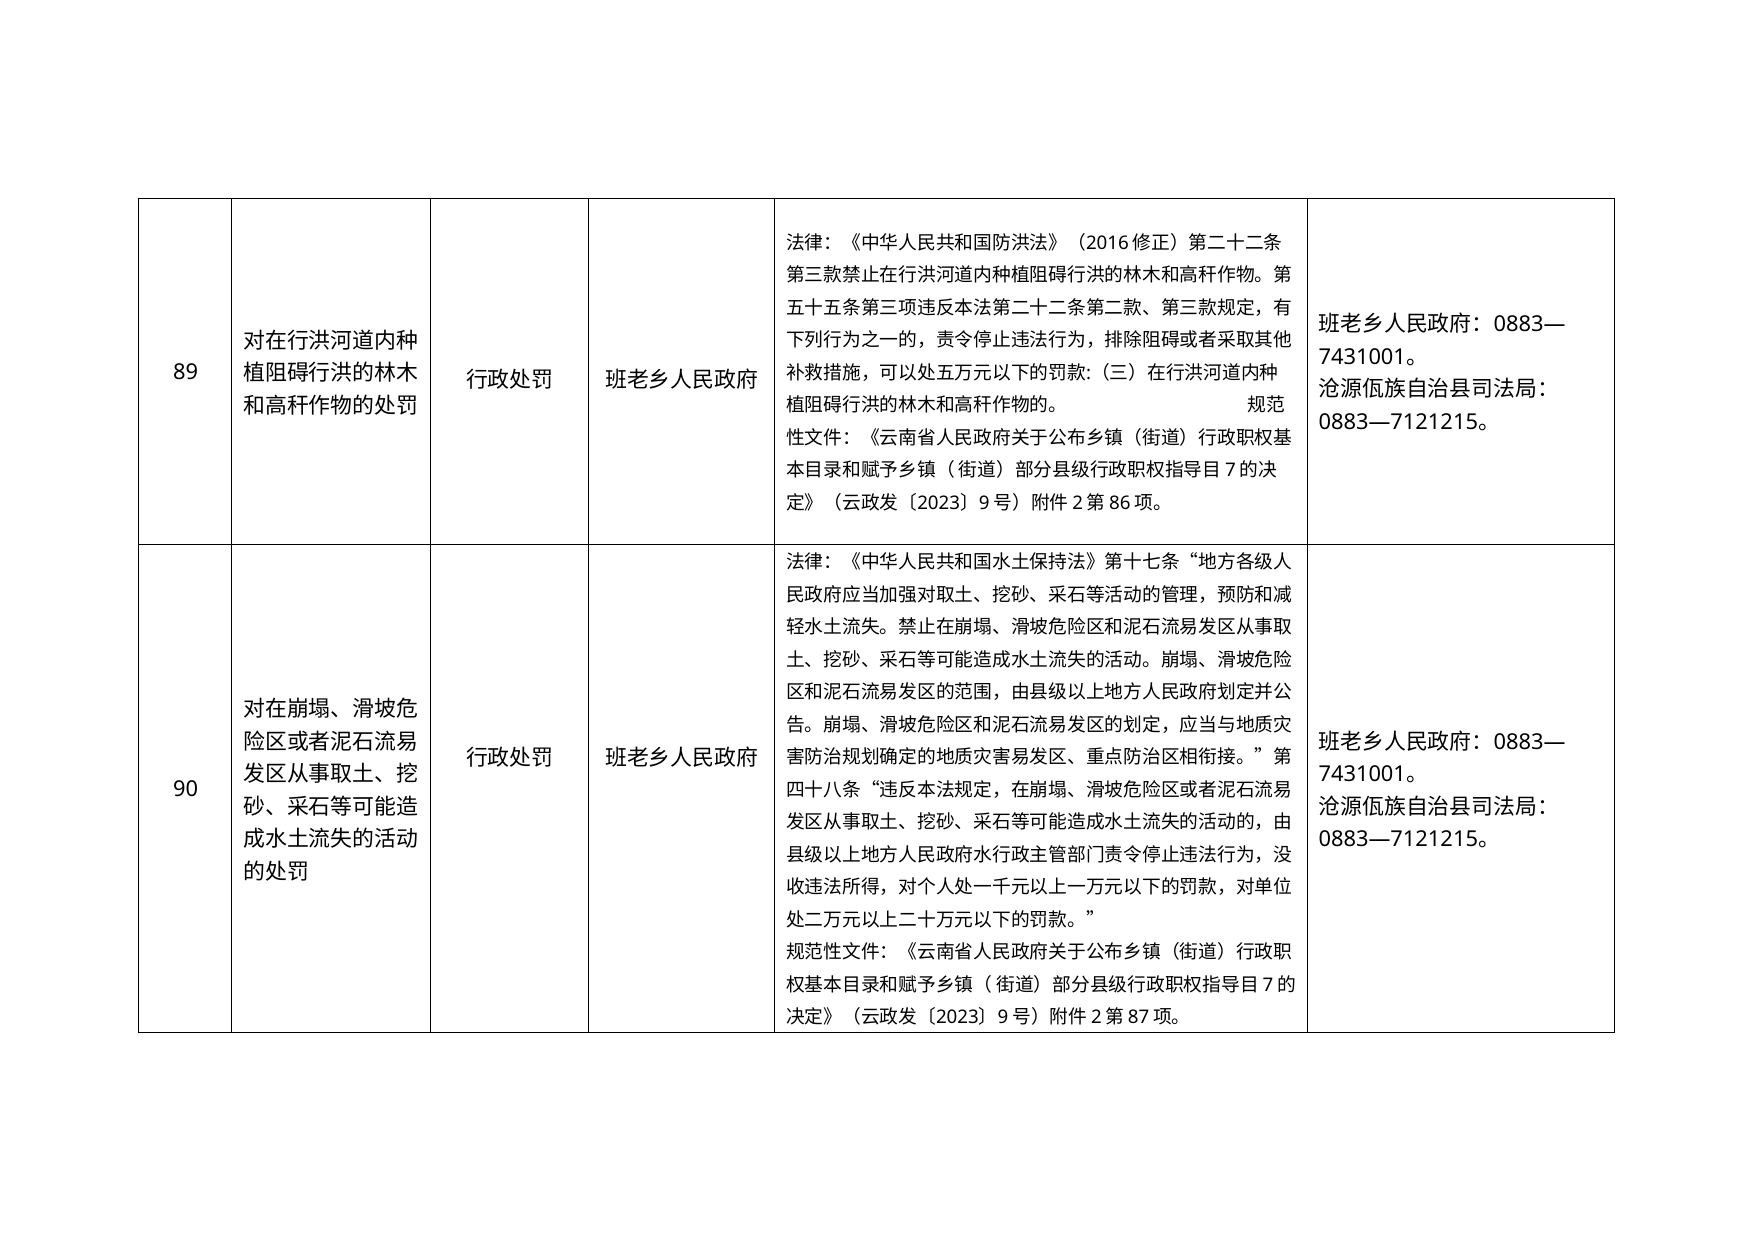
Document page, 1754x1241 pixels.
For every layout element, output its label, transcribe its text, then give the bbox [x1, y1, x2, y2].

table_cell 89 [139, 199, 231, 543]
table_cell 对在崩塌、滑坡危险区或者泥石流易发区从事取土、挖砂、采石等可能造成水土流失的活动的处罚 [232, 545, 430, 1032]
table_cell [1308, 545, 1614, 1032]
table_cell 班老乡人民政府 [589, 199, 774, 543]
table_cell 法律：《中华人民共和国防洪法》（2016修正）第二十二条第三款禁止在行洪河道内种植阻碍行洪的林木和高秆作物。第五十五条第三项违反本法第二十二条第二款、第三款规定，有下列行为之一的，责令停止违法行为，排除阻碍或者采取其他补救措施，可以处五万元以下的罚款:（三）在行洪河道内种植阻碍行洪的林木和高秆作物的。 规范性文件：《云南省人民政府关于公布乡镇（街道）行政职权基本目录和赋予乡镇（ 街道）部分县级行政职权指导目7的决定》（云政发〔2023〕9号）附件2第86项。 [775, 199, 1307, 543]
table_cell 行政处罚 [431, 545, 588, 1032]
table_cell 班老乡人民政府 [589, 545, 774, 1032]
table_cell 对在行洪河道内种植阻碍行洪的林木和高秆作物的处罚 [232, 199, 430, 543]
table_cell 行政处罚 [431, 199, 588, 543]
table_cell 法律：《中华人民共和国水土保持法》第十七条“地方各级人民政府应当加强对取土、挖砂、采石等活动的管理，预防和减轻水土流失。禁止在崩塌、滑坡危险区和泥石流易发区从事取土、挖砂、采石等可能造成水土流失的活动。崩塌、滑坡危险区和泥石流易发区的范围，由县级以上地方人民政府划定并公告。崩塌、滑坡危险区和泥石流易发区的划定，应当与地质灾害防治规划确定的地质灾害易发区、重点防治区相衔接。”第四十八条“违反本法规定，在崩塌、滑坡危险区或者泥石流易发区从事取土、挖砂、采石等可能造成水土流失的活动的，由县级以上地方人民政府水行政主管部门责令停止违法行为，没收违法所得，对个人处一千元以上一万元以下的罚款，对单位处二万元以上二十万元以下的罚款。” 规范性文件：《云南省人民政府关于公布乡镇（街道）行政职权基本目录和赋予乡镇（ 街道）部分县级行政职权指导目7的决定》（云政发〔2023〕9号）附件2第87项。 [775, 545, 1307, 1032]
table_cell 90 [139, 545, 231, 1032]
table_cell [1308, 199, 1614, 543]
